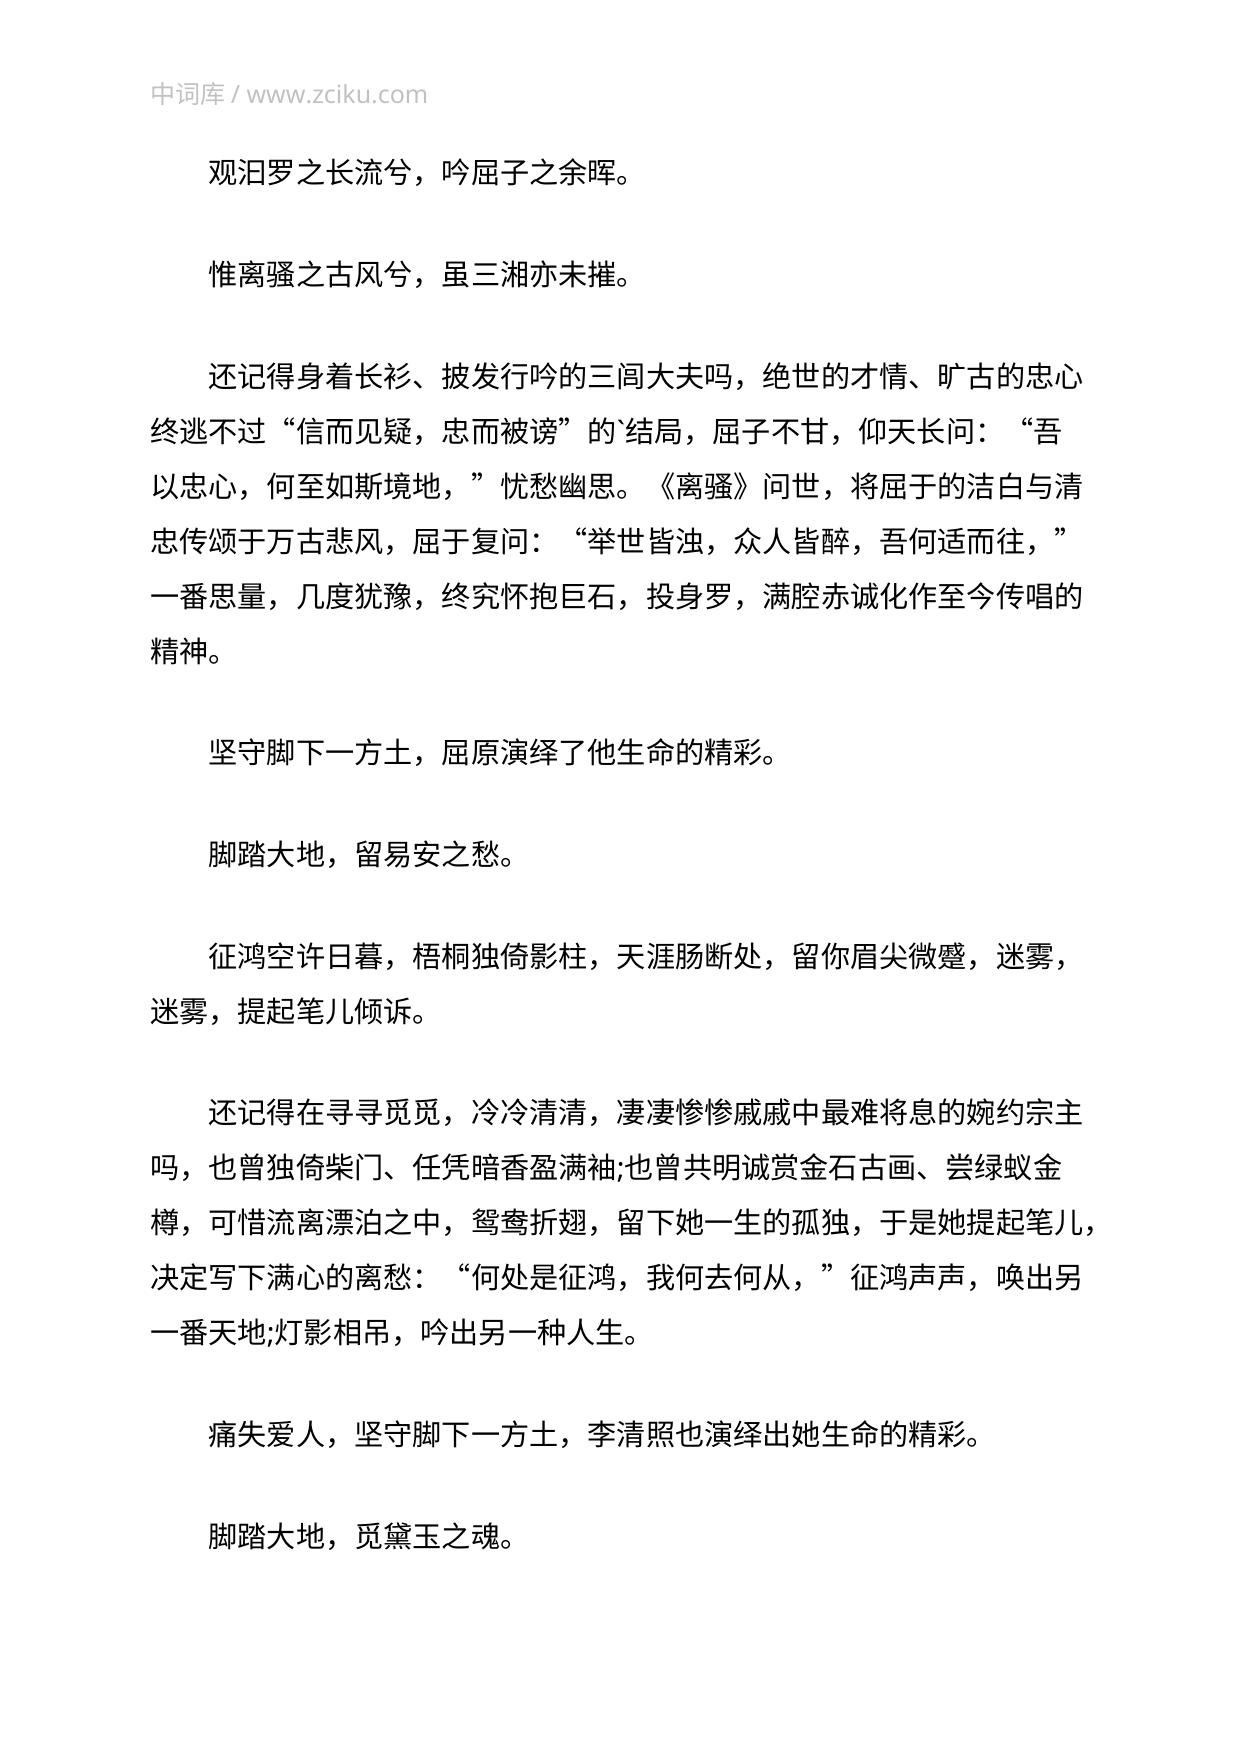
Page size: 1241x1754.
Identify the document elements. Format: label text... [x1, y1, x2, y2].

text 脚踏大地，留易安之愁。 [150, 832, 1090, 874]
text 还记得身着长衫、披发行吟的三闾大夫吗，绝世的才情、旷古的忠心终逃不过“信而见疑，忠而被谤”的`结局，屈子不甘，仰天长问：“吾以忠心，何至如斯境地，”忧愁幽思。《离骚》问世，将屈于的洁白与清忠传颂于万古悲风，屈于复问：“举世皆浊，众人皆醉，吾何适而往，”一番思量，几度犹豫，终究怀抱巨石，投身罗，满腔赤诚化作至今传唱的精神。 [150, 353, 1090, 670]
text 还记得在寻寻觅觅，冷冷清清，凄凄惨惨戚戚中最难将息的婉约宗主吗，也曾独倚柴门、任凭暗香盈满袖;也曾共明诚赏金石古画、尝绿蚁金樽，可惜流离漂泊之中，鸳鸯折翅，留下她一生的孤独，于是她提起笔儿，决定写下满心的离愁：“何处是征鸿，我何去何从，”征鸿声声，唤出另一番天地;灯影相吊，吟出另一种人生。 [150, 1090, 1090, 1352]
text 坚守脚下一方土，屈原演绎了他生命的精彩。 [150, 730, 1090, 772]
text 观汩罗之长流兮，吟屈子之余晖。 [150, 150, 1090, 192]
text 痛失爱人，坚守脚下一方土，李清照也演绎出她生命的精彩。 [150, 1412, 1090, 1454]
text 脚踏大地，觅黛玉之魂。 [150, 1513, 1090, 1556]
text 惟离骚之古风兮，虽三湘亦未摧。 [150, 252, 1090, 294]
text 征鸿空许日暮，梧桐独倚影柱，天涯肠断处，留你眉尖微蹙，迷雾，迷雾，提起笔儿倾诉。 [150, 933, 1090, 1031]
